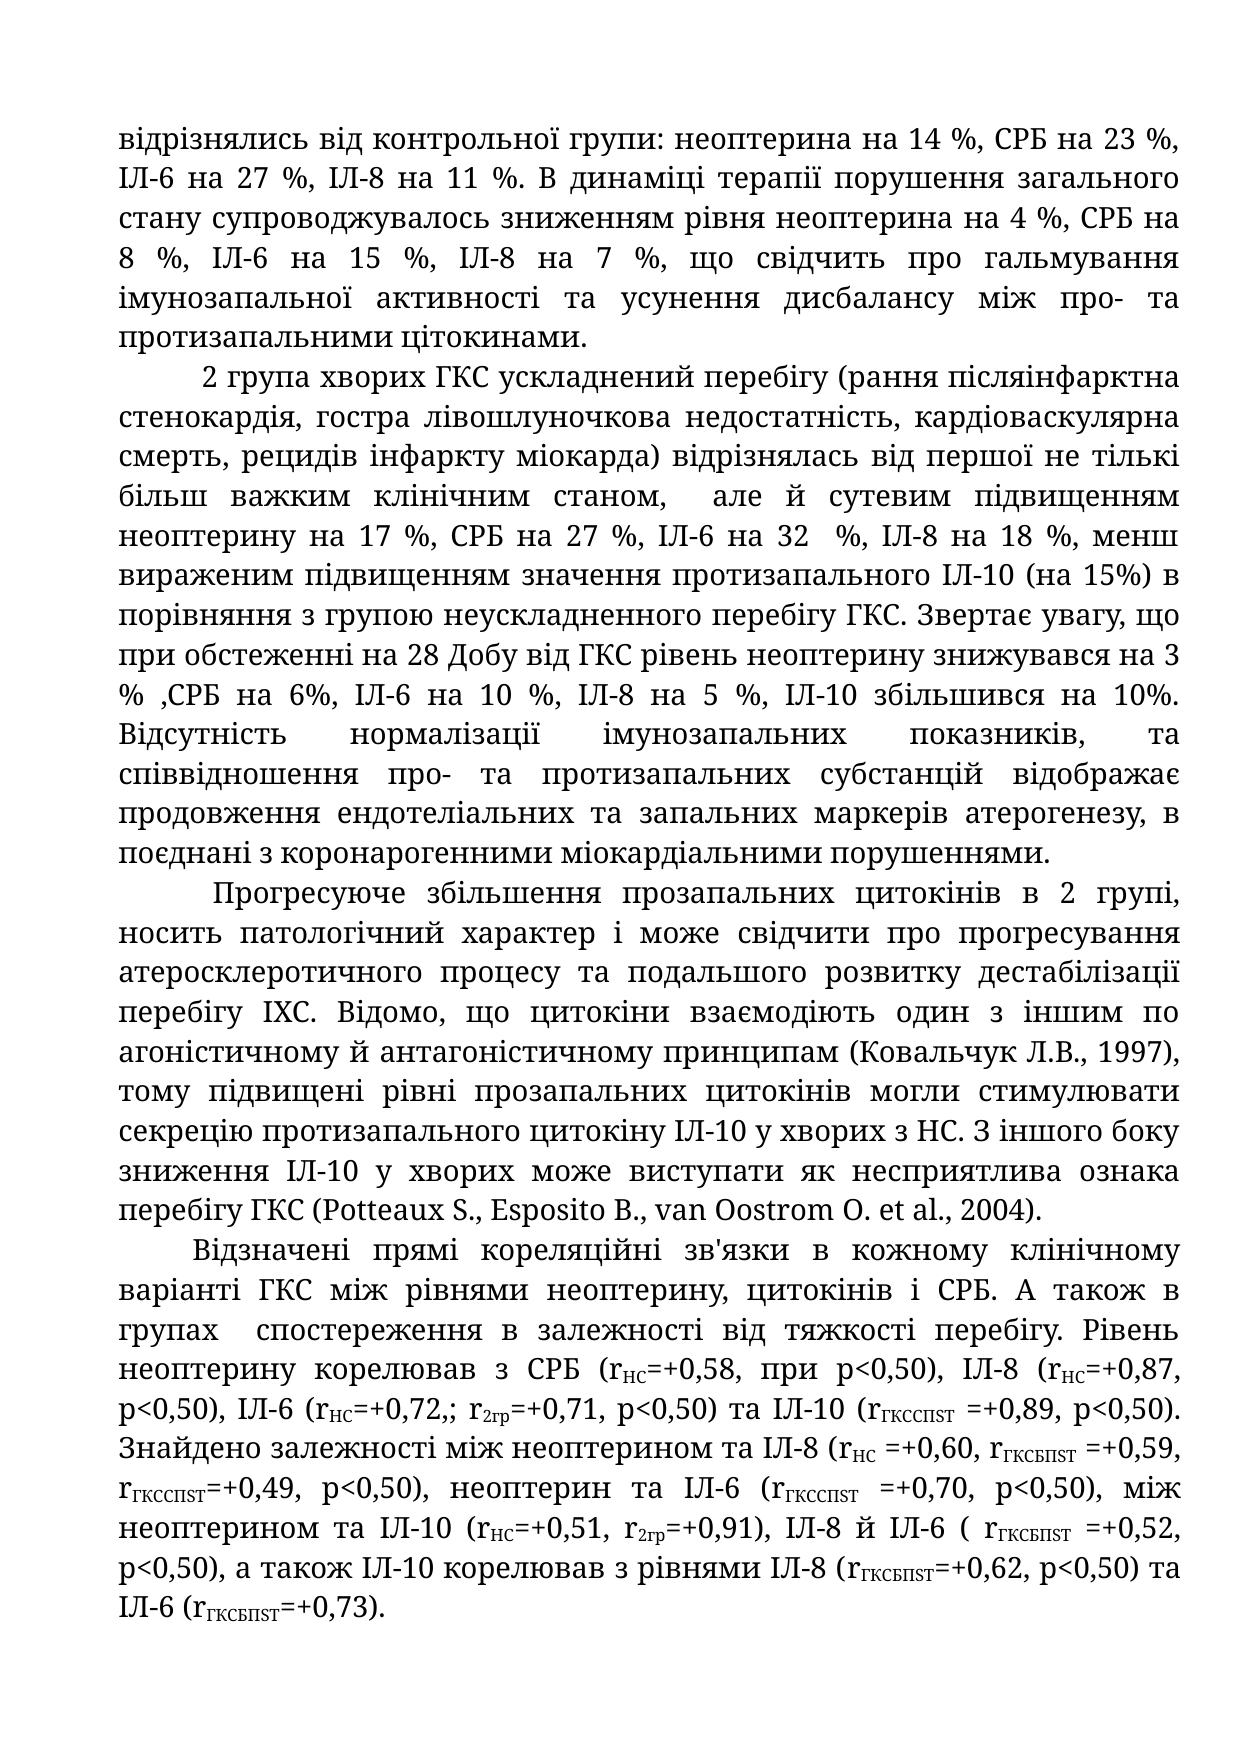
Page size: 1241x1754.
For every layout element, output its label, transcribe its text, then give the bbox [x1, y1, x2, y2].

text 2 група хворих ГКС ускладнений перебігу (рання післяінфарктна стенокардія, гостра лівошлуночкова недостатність, кардіоваскулярна смерть, рецидів інфаркту міокарда) відрізнялась від першої не тількі більш важким клінічним станом, але й сутевим підвищенням неоптерину на 17 %, СРБ на 27 %, ІЛ-6 на 32 %, ІЛ-8 на 18 %, менш вираженим підвищенням значення протизапального ІЛ-10 (на 15%) в порівняння з групою неускладненного перебігу ГКС. Звертає увагу, що при обстеженні на 28 Добу від ГКС рівень неоптерину знижувався на 3 % ,СРБ на 6%, ІЛ-6 на 10 %, ІЛ-8 на 5 %, ІЛ-10 збільшився на 10%. Відсутність нормалізації імунозапальних показників, та співвідношення про- та протизапальних субстанцій відображає продовження ендотеліальних та запальних маркерів атерогенезу, в поєднані з коронарогенними міокардіальними порушеннями. [118, 356, 1181, 872]
text Прогресуюче збільшення прозапальних цитокінів в 2 групі, носить патологічний характер і може свідчити про прогресування атеросклеротичного процесу та подальшого розвитку дестабілізації перебігу ІХС. Відомо, що цитокіни взаємодіють один з іншим по агоністичному й антагоністичному принципам (Ковальчук Л.В., 1997), тому підвищені рівні прозапальних цитокінів могли стимулювати секрецію протизапального цитокіну ІЛ-10 у хворих з НС. З іншого боку зниження ІЛ-10 у хворих може виступати як несприятлива ознака перебігу ГКС (Potteaux S., Esposito B., van Oostrom O. et al., 2004). [118, 872, 1181, 1229]
text Відзначені прямі кореляційні зв'язки в кожному клінічному варіанті ГКС між рівнями неоптерину, цитокінів і СРБ. А також в групах спостереження в залежності від тяжкості перебігу. Рівень неоптерину корелював з СРБ (rНС=+0,58, при р<0,50), ІЛ-8 (rНС=+0,87, р<0,50), ІЛ-6 (rНС=+0,72,; r2гр=+0,71, р<0,50) та ІЛ-10 (rГКССПST =+0,89, р<0,50). Знайдено залежності між неоптерином та ІЛ-8 (rНС =+0,60, rГКСБПST =+0,59, rГКССПST=+0,49, р<0,50), неоптерин та ІЛ-6 (rГКССПST =+0,70, р<0,50), між неоптерином та ІЛ-10 (rНС=+0,51, r2гр=+0,91), ІЛ-8 й ІЛ-6 ( rГКСБПST =+0,52, р<0,50), а також ІЛ-10 корелював з рівнями ІЛ-8 (rГКСБПST=+0,62, р<0,50) та ІЛ-6 (rГКСБПST=+0,73). [118, 1229, 1181, 1626]
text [118, 118, 1181, 356]
